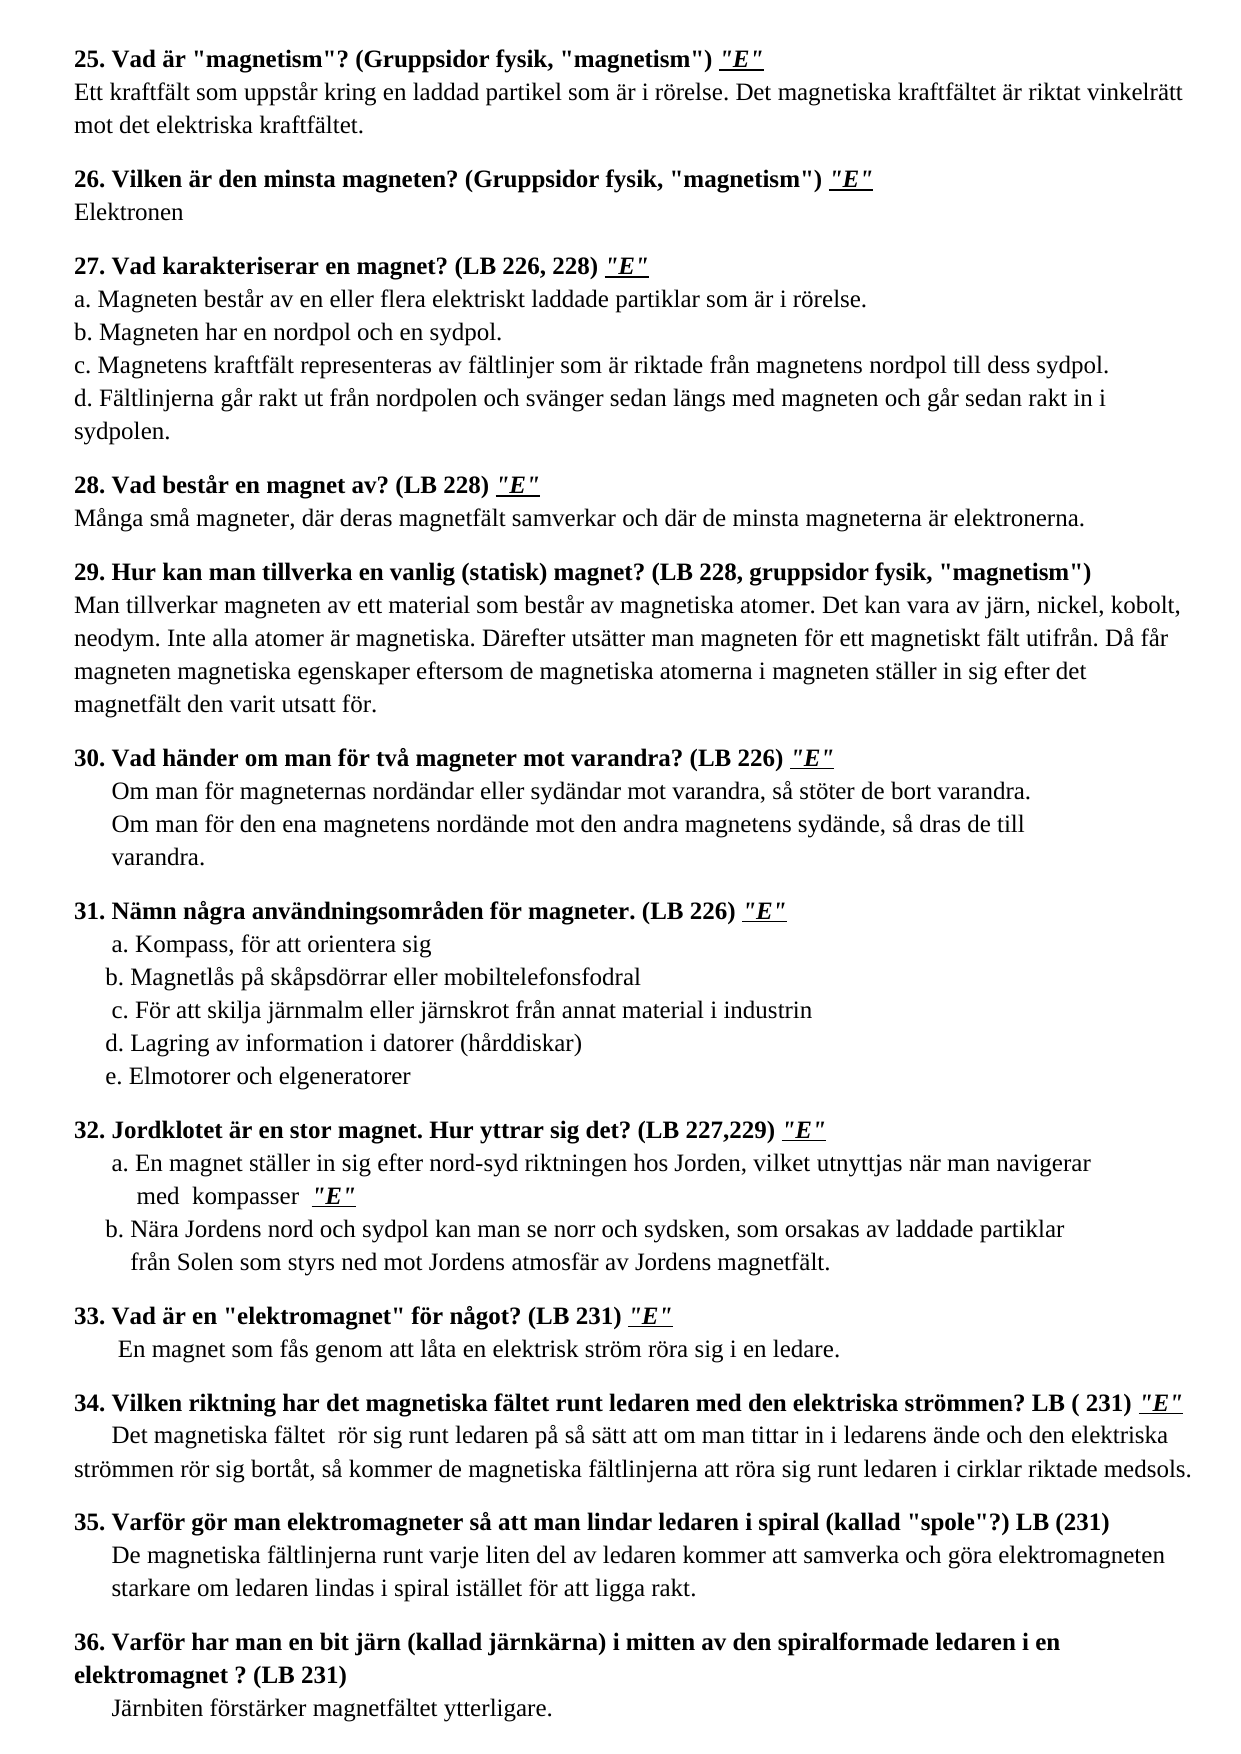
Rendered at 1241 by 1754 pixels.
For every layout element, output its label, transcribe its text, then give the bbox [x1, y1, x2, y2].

text 32. Jordklotet är en stor magnet. Hur yttrar sig det? (LB 227,229) "E" a. En magnet ställer in sig efter nord-syd riktningen hos Jorden, vilket utnyttjas när man navigerar med kompasser "E" b. Nära Jordens nord och sydpol kan man se norr och sydsken, som orsakas av laddade partiklar från Solen som styrs ned mot Jordens atmosfär av Jordens magnetfält. [74, 1115, 1196, 1276]
text 28. Vad består en magnet av? (LB 228) "E" Många små magneter, där deras magnetfält samverkar och där de minsta magneterna är elektronerna. [74, 470, 1196, 532]
text 35. Varför gör man elektromagneter så att man lindar ledaren i spiral (kallad "spole"?) LB (231) De magnetiska fältlinjerna runt varje liten del av ledaren kommer att samverka och göra elektromagneten starkare om ledaren lindas i spiral istället för att ligga rakt. [74, 1507, 1196, 1602]
text 36. Varför har man en bit järn (kallad järnkärna) i mitten av den spiralformade ledaren i en elektromagnet ? (LB 231) Järnbiten förstärker magnetfältet ytterligare. [74, 1627, 1196, 1722]
text 31. Nämn några användningsområden för magneter. (LB 226) "E" a. Kompass, för att orientera sig b. Magnetlås på skåpsdörrar eller mobiltelefonsfodral c. För att skilja järnmalm eller järnskrot från annat material i industrin d. Lagring av information i datorer (hårddiskar) e. Elmotorer och elgeneratorer [74, 896, 1196, 1090]
text 27. Vad karakteriserar en magnet? (LB 226, 228) "E" a. Magneten består av en eller flera elektriskt laddade partiklar som är i rörelse. b. Magneten har en nordpol och en sydpol. c. Magnetens kraftfält representeras av fältlinjer som är riktade från magnetens nordpol till dess sydpol. d. Fältlinjerna går rakt ut från nordpolen och svänger sedan längs med magneten och går sedan rakt in i sydpolen. [74, 251, 1196, 445]
text 29. Hur kan man tillverka en vanlig (statisk) magnet? (LB 228, gruppsidor fysik, "magnetism") Man tillverkar magneten av ett material som består av magnetiska atomer. Det kan vara av järn, nickel, kobolt, neodym. Inte alla atomer är magnetiska. Därefter utsätter man magneten för ett magnetiskt fält utifrån. Då får magneten magnetiska egenskaper eftersom de magnetiska atomerna i magneten ställer in sig efter det magnetfält den varit utsatt för. [74, 557, 1196, 718]
text 25. Vad är "magnetism"? (Gruppsidor fysik, "magnetism") "E" Ett kraftfält som uppstår kring en laddad partikel som är i rörelse. Det magnetiska kraftfältet är riktat vinkelrätt mot det elektriska kraftfältet. [74, 44, 1196, 139]
text 30. Vad händer om man för två magneter mot varandra? (LB 226) "E" Om man för magneternas nordändar eller sydändar mot varandra, så stöter de bort varandra. Om man för den ena magnetens nordände mot den andra magnetens sydände, så dras de till varandra. [74, 743, 1196, 871]
text 34. Vilken riktning har det magnetiska fältet runt ledaren med den elektriska strömmen? LB ( 231) "E" Det magnetiska fältet rör sig runt ledaren på så sätt att om man tittar in i ledarens ände och den elektriska strömmen rör sig bortåt, så kommer de magnetiska fältlinjerna att röra sig runt ledaren i cirklar riktade medsols. [74, 1388, 1196, 1482]
text 33. Vad är en "elektromagnet" för något? (LB 231) "E" En magnet som fås genom att låta en elektrisk ström röra sig i en ledare. [74, 1301, 1196, 1362]
text 26. Vilken är den minsta magneten? (Gruppsidor fysik, "magnetism") "E" Elektronen [74, 164, 1196, 226]
